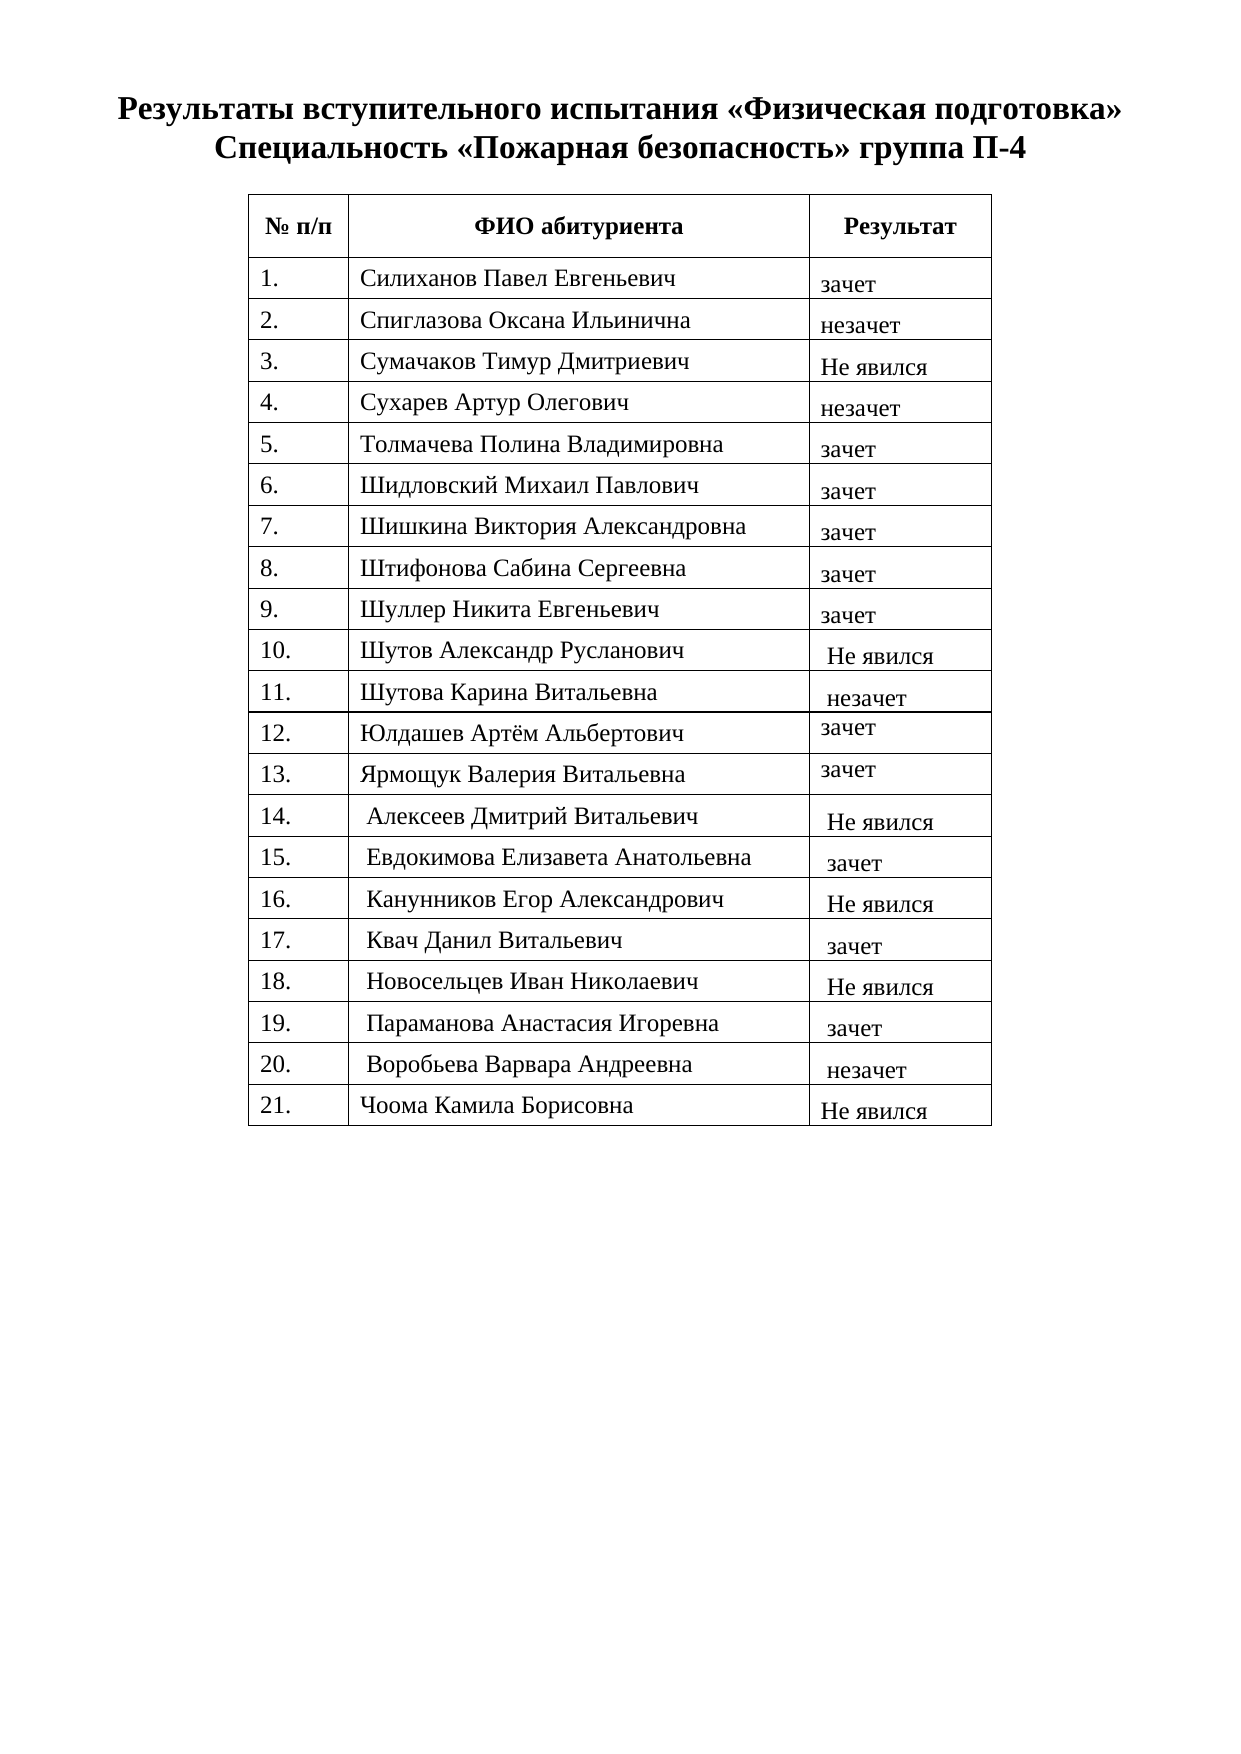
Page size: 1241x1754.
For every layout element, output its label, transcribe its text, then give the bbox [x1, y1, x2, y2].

table_cell [249, 919, 348, 959]
table_cell Не явился [810, 340, 991, 381]
table_cell [249, 713, 348, 753]
table_cell [249, 1043, 348, 1084]
table_cell незачет [810, 382, 991, 422]
table_cell [249, 878, 348, 918]
table_cell [249, 382, 348, 422]
table_cell [249, 547, 348, 587]
table_cell Силиханов Павел Евгеньевич [349, 258, 809, 298]
table_cell зачет [810, 713, 991, 753]
table_cell зачет [810, 754, 991, 794]
table_cell Чоома Камила Борисовна [349, 1085, 809, 1125]
table_cell Шишкина Виктория Александровна [349, 506, 809, 546]
table_cell [249, 1002, 348, 1042]
table_cell Шутов Александр Русланович [349, 630, 809, 670]
table_cell Алексеев Дмитрий Витальевич [349, 795, 809, 836]
table_cell Не явился [810, 878, 991, 918]
table_cell Сумачаков Тимур Дмитриевич [349, 340, 809, 381]
table_cell зачет [810, 423, 991, 463]
text Специальность «Пожарная безопасность» группа П-4 [89, 127, 1152, 165]
table_cell Параманова Анастасия Игоревна [349, 1002, 809, 1042]
text Результаты вступительного испытания «Физическая подготовка» [89, 89, 1152, 127]
table_cell Шуллер Никита Евгеньевич [349, 589, 809, 629]
table_cell зачет [810, 1002, 991, 1042]
table_cell Квач Данил Витальевич [349, 919, 809, 959]
table_header Результат [810, 195, 991, 257]
table_cell зачет [810, 464, 991, 505]
table_cell Сухарев Артур Олегович [349, 382, 809, 422]
table_cell [249, 340, 348, 381]
table_cell Ярмощук Валерия Витальевна [349, 754, 809, 794]
table_cell зачет [810, 547, 991, 587]
table_cell [249, 299, 348, 339]
table_cell [249, 961, 348, 1001]
table_cell Канунников Егор Александрович [349, 878, 809, 918]
table_cell Шутова Карина Витальевна [349, 671, 809, 711]
table_cell Не явился [810, 795, 991, 836]
table_cell зачет [810, 506, 991, 546]
table_cell [249, 1085, 348, 1125]
table_cell Воробьева Варвара Андреевна [349, 1043, 809, 1084]
table_cell [249, 630, 348, 670]
table_cell [249, 258, 348, 298]
table_cell зачет [810, 837, 991, 877]
table_cell Юлдашев Артём Альбертович [349, 713, 809, 753]
table_cell [249, 589, 348, 629]
table_cell зачет [810, 589, 991, 629]
table_header № п/п [249, 195, 348, 257]
table_cell Шидловский Михаил Павлович [349, 464, 809, 505]
table_cell незачет [810, 299, 991, 339]
table_cell [249, 464, 348, 505]
table_cell незачет [810, 671, 991, 711]
table_cell [249, 837, 348, 877]
table_cell Штифонова Сабина Сергеевна [349, 547, 809, 587]
table_cell зачет [810, 919, 991, 959]
table_cell зачет [810, 258, 991, 298]
table_cell Толмачева Полина Владимировна [349, 423, 809, 463]
table_cell [249, 754, 348, 794]
table_header ФИО абитуриента [349, 195, 809, 257]
table_cell Не явился [810, 630, 991, 670]
table_cell Новосельцев Иван Николаевич [349, 961, 809, 1001]
table_cell Спиглазова Оксана Ильинична [349, 299, 809, 339]
table_cell [249, 671, 348, 711]
table_cell [249, 423, 348, 463]
table_cell незачет [810, 1043, 991, 1084]
table_cell Евдокимова Елизавета Анатольевна [349, 837, 809, 877]
table_cell Не явился [810, 961, 991, 1001]
table_cell [249, 795, 348, 836]
table_cell Не явился [810, 1085, 991, 1125]
table_cell [249, 506, 348, 546]
